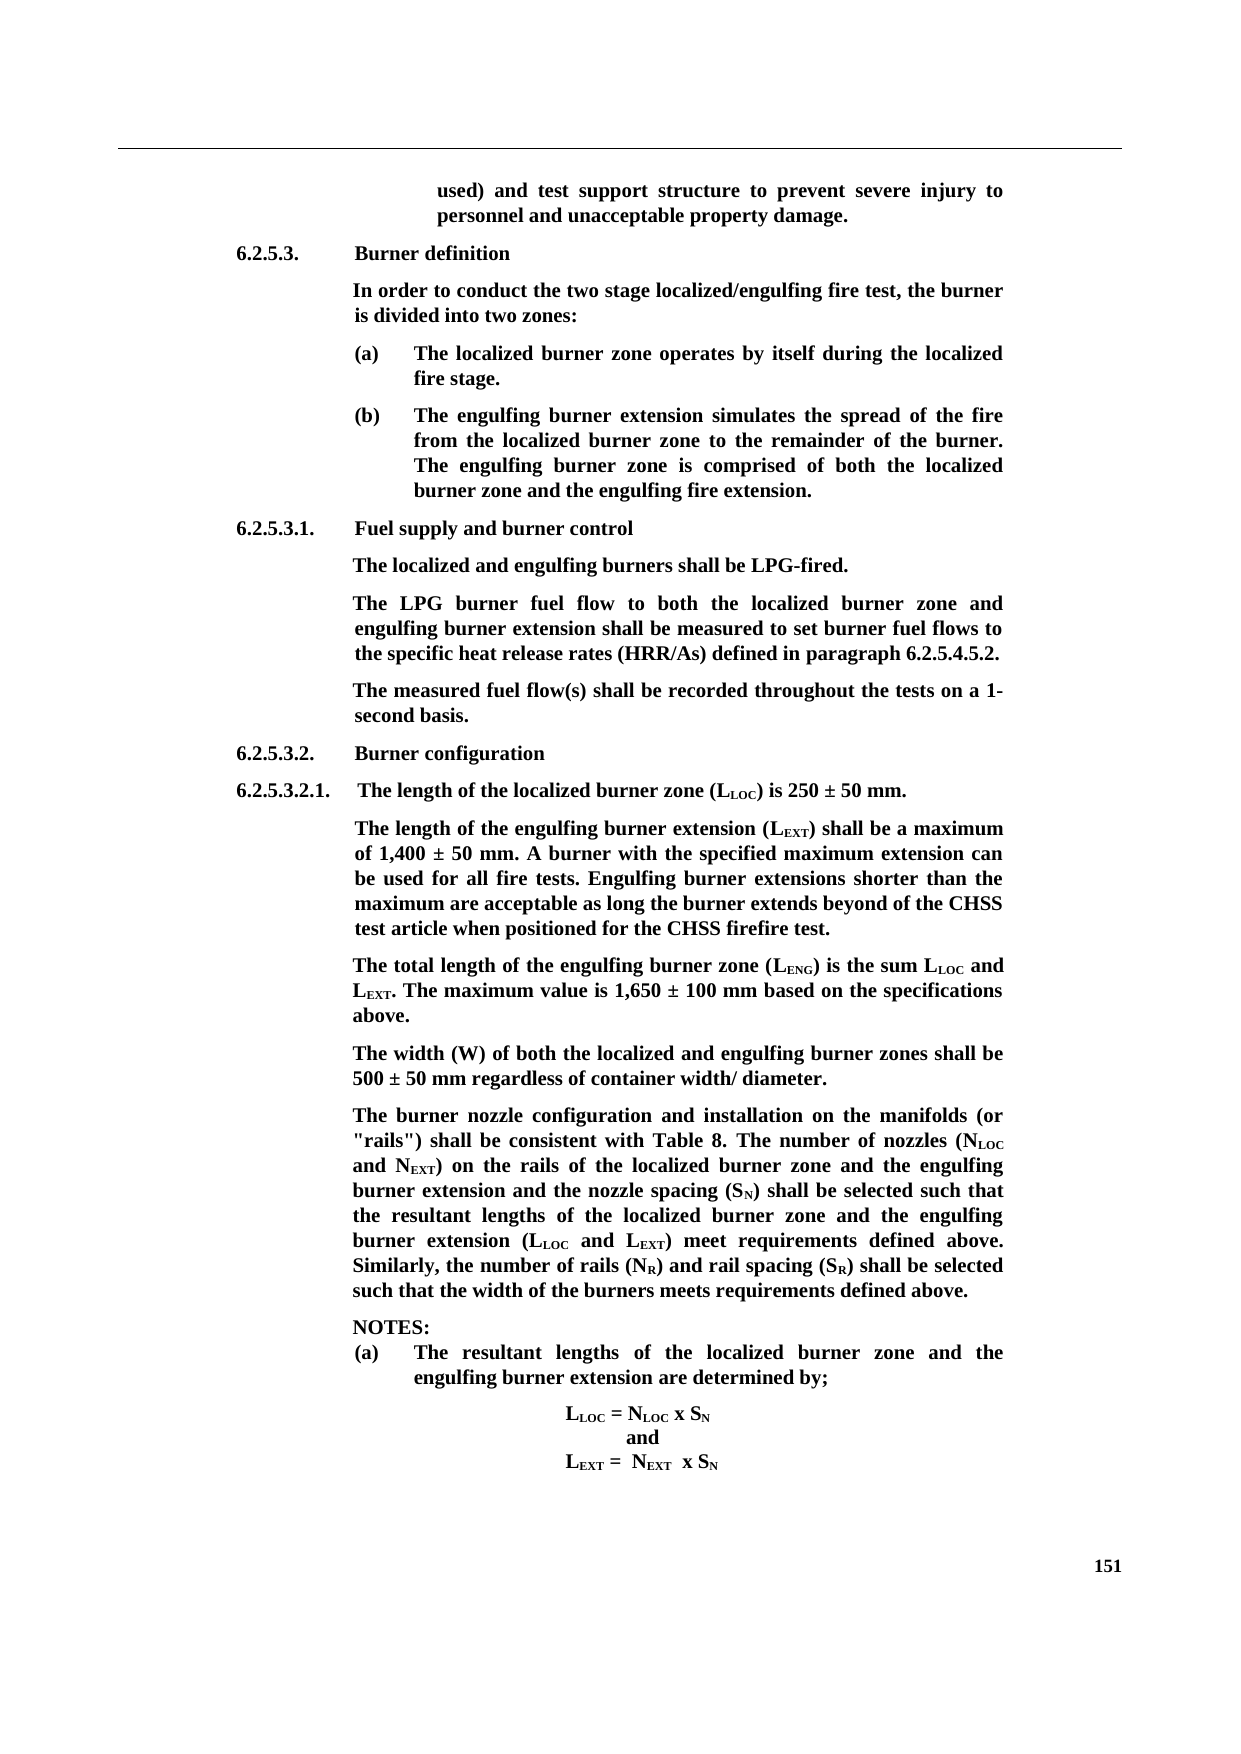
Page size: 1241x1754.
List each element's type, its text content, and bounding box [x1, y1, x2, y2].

text The total length of the engulfing burner zone (LENG) is the sum LLOC and LEXT. The maximum value is 1,650 ± 100 mm based on the specifications above. [352, 952, 1004, 1027]
text 6.2.5.3.1. Fuel supply and burner control [236, 515, 1004, 540]
text The LPG burner fuel flow to both the localized burner zone and engulfing burner extension shall be measured to set burner fuel flows to the specific heat release rates (HRR/As) defined in paragraph 6.2.5.4.5.2. [352, 590, 1004, 665]
text 6.2.5.3.2.1. The length of the localized burner zone (LLOC) is 250 ± 50 mm. [236, 777, 1004, 802]
text The localized and engulfing burners shall be LPG-fired. [352, 552, 1004, 577]
text The burner nozzle configuration and installation on the manifolds (or "rails") shall be consistent with Table 8. The number of nozzles (NLOC and NEXT) on the rails of the localized burner zone and the engulfing burner extension and the nozzle spacing (SN) shall be selected such that the resultant lengths of the localized burner zone and the engulfing burner extension (LLOC and LEXT) meet requirements defined above. Similarly, the number of rails (NR) and rail spacing (SR) shall be selected such that the width of the burners meets requirements defined above. [352, 1102, 1004, 1302]
text and [565, 1425, 1004, 1449]
text The measured fuel flow(s) shall be recorded throughout the tests on a 1-second basis. [352, 677, 1004, 727]
text (b) The engulfing burner extension simulates the spread of the fire from the localized burner zone to the remainder of the burner. The engulfing burner zone is comprised of both the localized burner zone and the engulfing fire extension. [354, 402, 1004, 502]
text (a) The resultant lengths of the localized burner zone and the engulfing burner extension are determined by; [354, 1339, 1004, 1389]
text (a) The localized burner zone operates by itself during the localized fire stage. [354, 340, 1004, 390]
text LEXT = NEXT x SN [565, 1449, 1004, 1473]
text LLOC = NLOC x SN [565, 1401, 1004, 1425]
text The length of the engulfing burner extension (LEXT) shall be a maximum of 1,400 ± 50 mm. A burner with the specified maximum extension can be used for all fire tests. Engulfing burner extensions shorter than the maximum are acceptable as long the burner extends beyond of the CHSS test article when positioned for the CHSS firefire test. [354, 815, 1004, 940]
text NOTES: [352, 1315, 1004, 1339]
text The width (W) of both the localized and engulfing burner zones shall be 500 ± 50 mm regardless of container width/ diameter. [352, 1040, 1004, 1090]
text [437, 177, 1004, 227]
text In order to conduct the two stage localized/engulfing fire test, the burner is divided into two zones: [352, 277, 1004, 327]
text 6.2.5.3. Burner definition [236, 240, 1004, 265]
text 6.2.5.3.2. Burner configuration [236, 740, 1004, 765]
